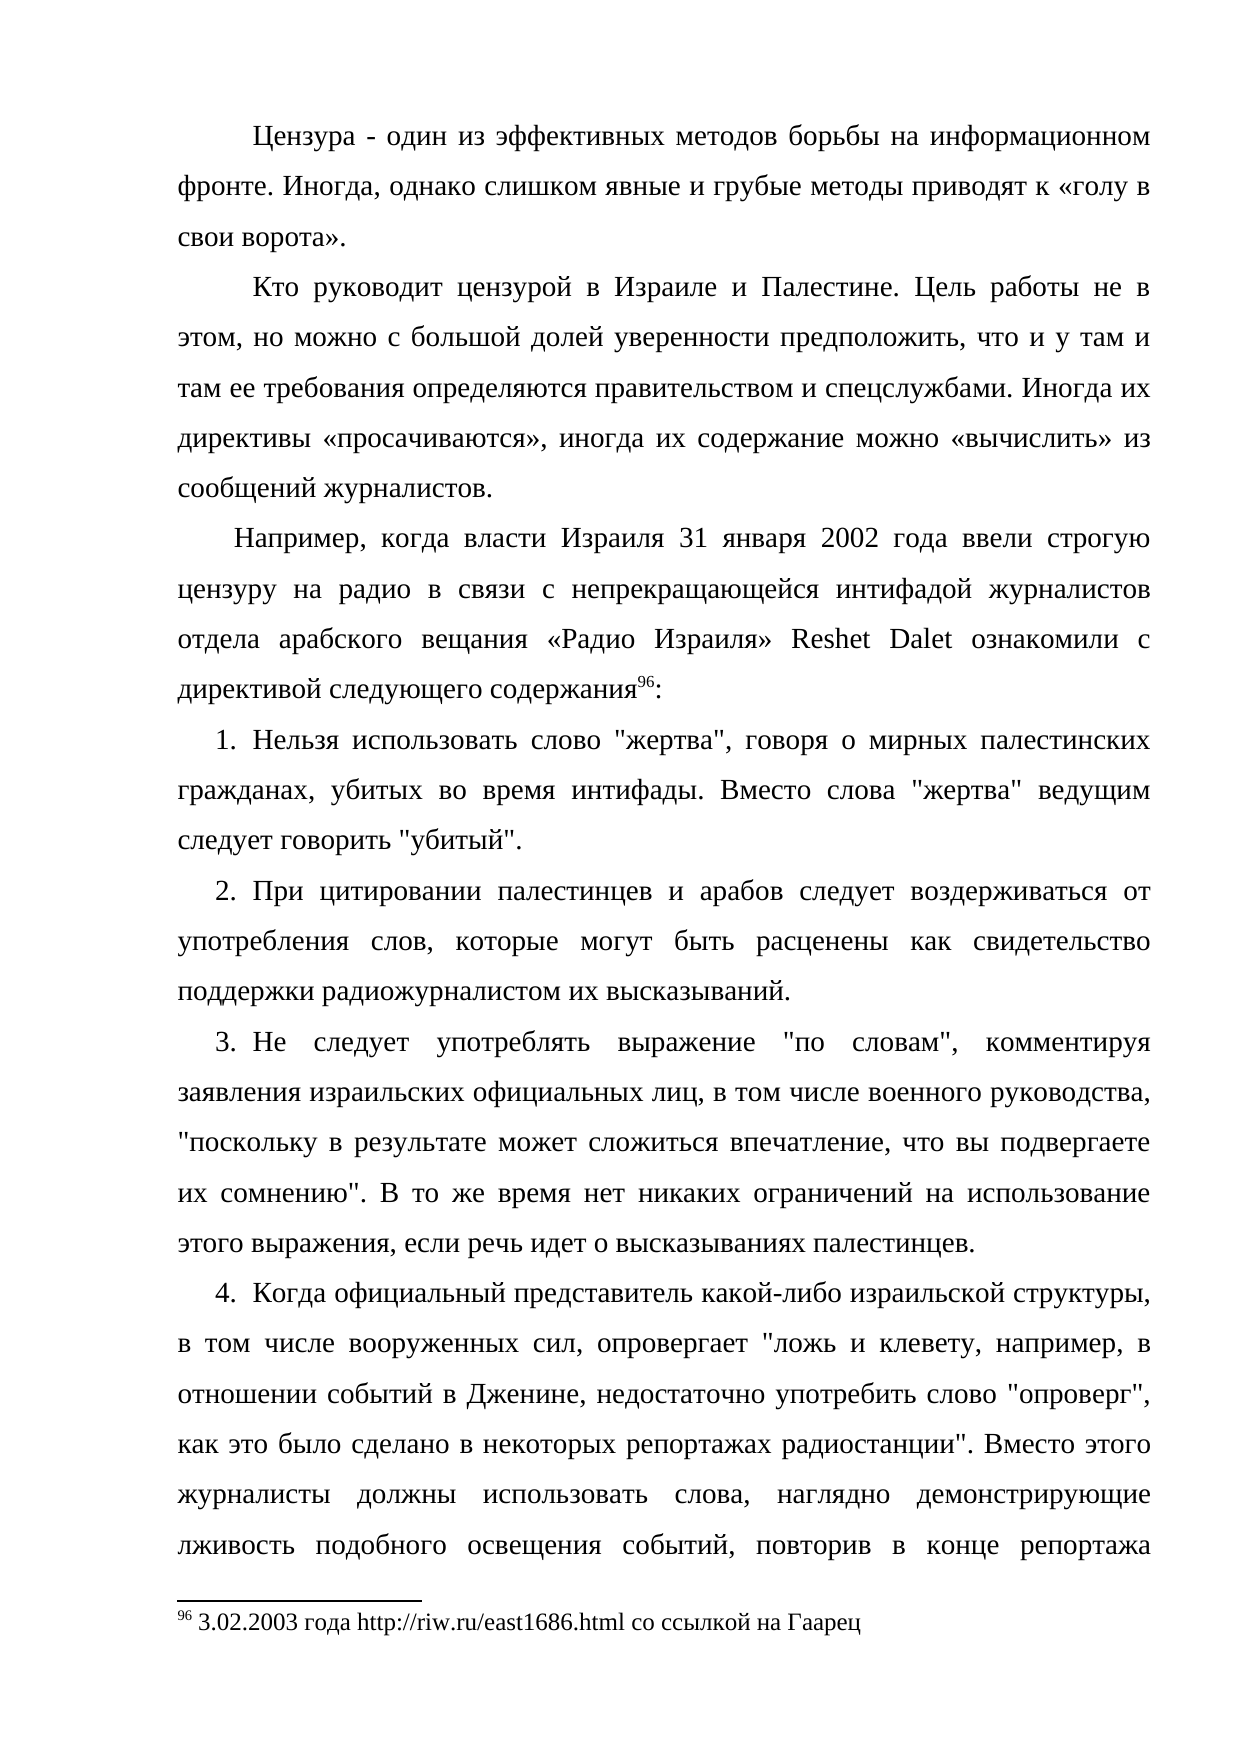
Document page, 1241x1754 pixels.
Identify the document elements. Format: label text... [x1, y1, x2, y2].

list При цитировании палестинцев и арабов следует воздерживаться от употребления слов, которые могут быть расценены как свидетельство поддержки радиожурналистом их высказываний. [177, 873, 1152, 1007]
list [177, 1275, 1152, 1560]
text Цензура - один из эффективных методов борьбы на информационном фронте. Иногда, однако слишком явные и грубые методы приводят к «голу в свои ворота». [177, 118, 1152, 252]
text Кто руководит цензурой в Израиле и Палестине. Цель работы не в этом, но можно с большой долей уверенности предположить, что и у там и там ее требования определяются правительством и спецслужбами. Иногда их директивы «просачиваются», иногда их содержание можно «вычислить» из сообщений журналистов. [177, 269, 1152, 504]
text Например, когда власти Израиля 31 января 2002 года ввели строгую цензуру на радио в связи с непрекращающейся интифадой журналистов отдела арабского вещания «Радио Израиля» Reshet Dalet ознакомили с директивой следующего содержания: [177, 521, 1152, 705]
list Нельзя использовать слово "жертва", говоря о мирных палестинских гражданах, убитых во время интифады. Вместо слова "жертва" ведущим следует говорить "убитый". [177, 722, 1152, 856]
list Не следует употреблять выражение "по словам", комментируя заявления израильских официальных лиц, в том числе военного руководства, "поскольку в результате может сложиться впечатление, что вы подвергаете их сомнению". В то же время нет никаких ограничений на использование этого выражения, если речь идет о высказываниях палестинцев. [177, 1024, 1152, 1258]
